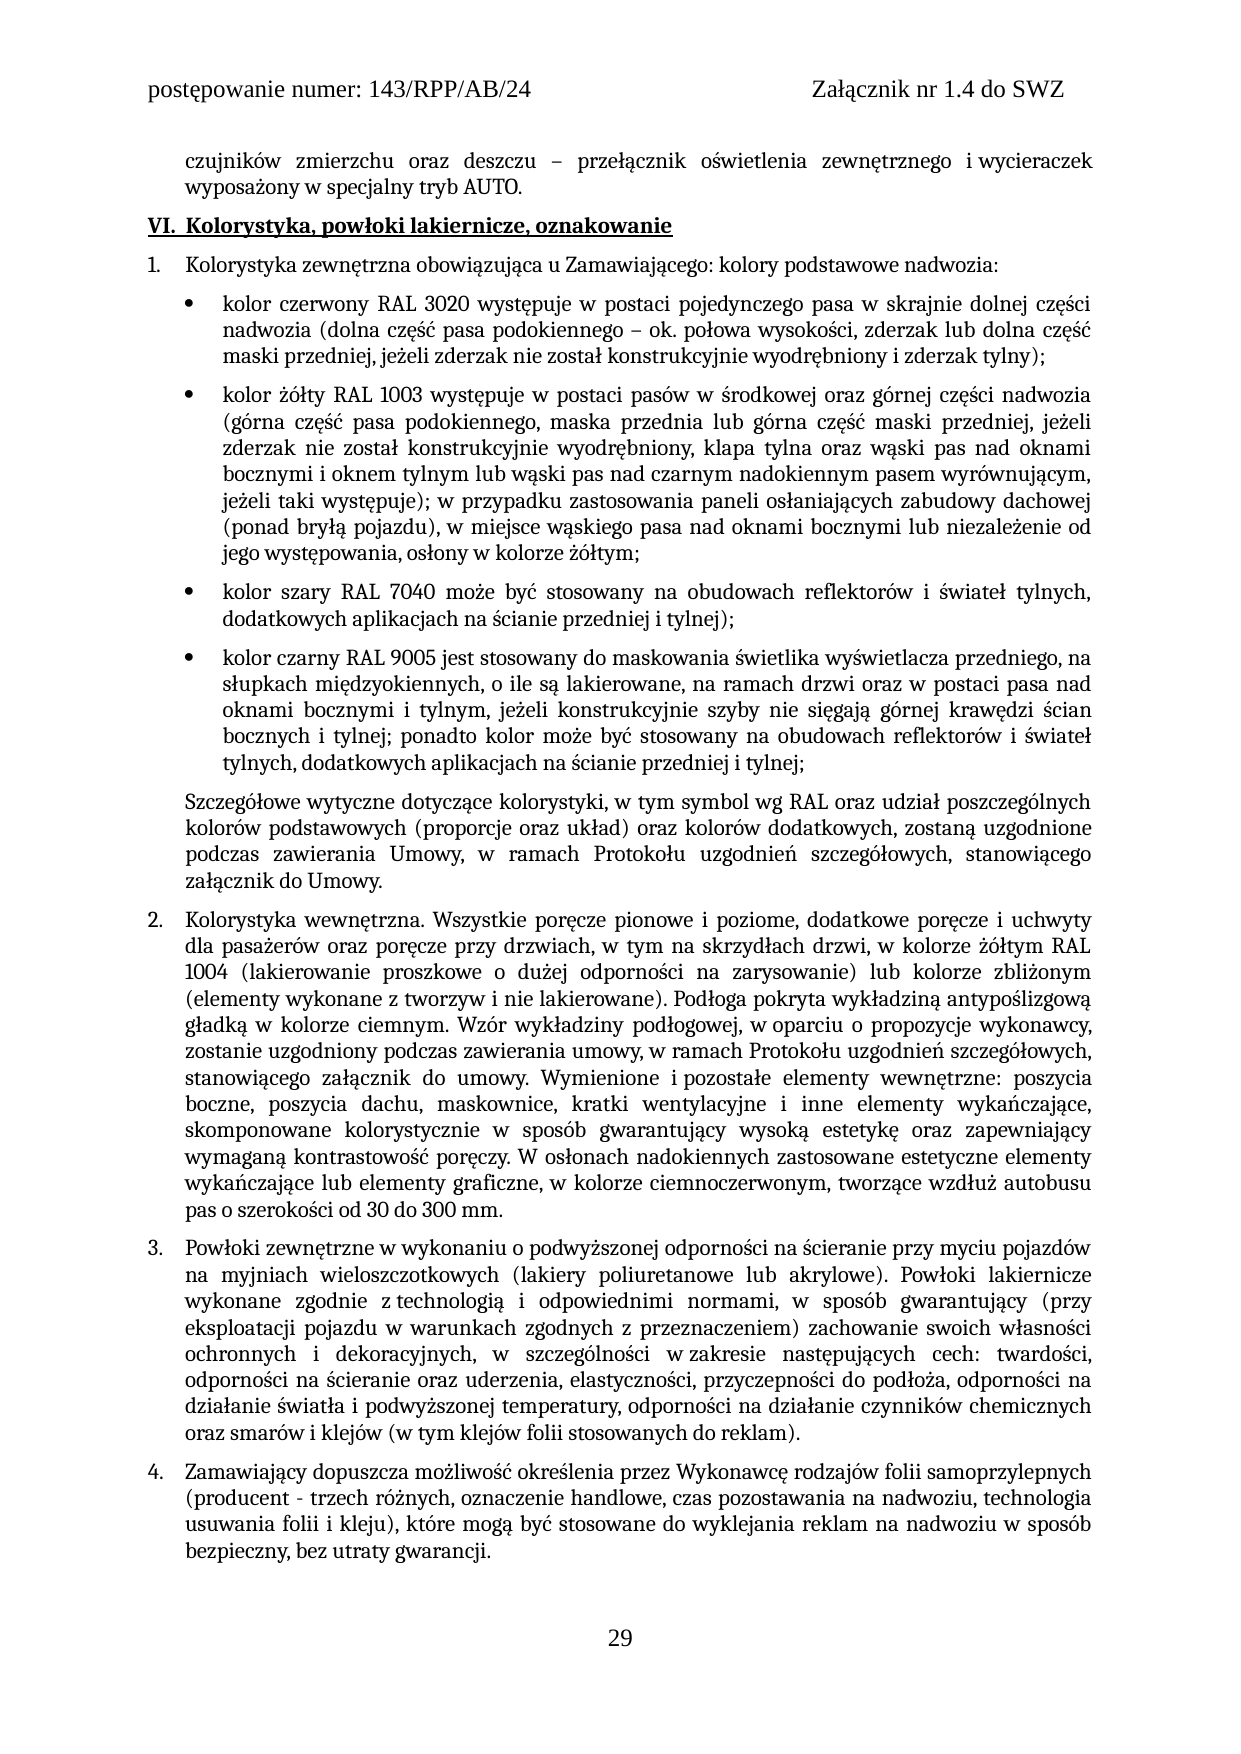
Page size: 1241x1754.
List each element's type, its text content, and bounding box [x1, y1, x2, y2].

list Zamawiający dopuszcza możliwość określenia przez Wykonawcę rodzajów folii samoprzylepnych (producent - trzech różnych, oznaczenie handlowe, czas pozostawania na nadwoziu, technologia usuwania folii i kleju), które mogą być stosowane do wyklejania reklam na nadwoziu w sposób bezpieczny, bez utraty gwarancji. [148, 1458, 1093, 1564]
list Powłoki zewnętrzne w wykonaniu o podwyższonej odporności na ścieranie przy myciu pojazdów na myjniach wieloszczotkowych (lakiery poliuretanowe lub akrylowe). Powłoki lakiernicze wykonane zgodnie z technologią i odpowiednimi normami, w sposób gwarantujący (przy eksploatacji pojazdu w warunkach zgodnych z przeznaczeniem) zachowanie swoich własności ochronnych i dekoracyjnych, w szczególności w zakresie następujących cech: twardości, odporności na ścieranie oraz uderzenia, elastyczności, przyczepności do podłoża, odporności na działanie światła i podwyższonej temperatury, odporności na działanie czynników chemicznych oraz smarów i klejów (w tym klejów folii stosowanych do reklam). [148, 1235, 1093, 1446]
text VI. Kolorystyka, powłoki lakiernicze, oznakowanie [148, 213, 1093, 239]
list kolor szary RAL 7040 może być stosowany na obudowach reflektorów i świateł tylnych, dodatkowych aplikacjach na ścianie przedniej i tylnej); [185, 579, 1093, 632]
list kolor czarny RAL 9005 jest stosowany do maskowania świetlika wyświetlacza przedniego, na słupkach międzyokiennych, o ile są lakierowane, na ramach drzwi oraz w postaci pasa nad oknami bocznymi i tylnym, jeżeli konstrukcyjnie szyby nie sięgają górnej krawędzi ścian bocznych i tylnej; ponadto kolor może być stosowany na obudowach reflektorów i świateł tylnych, dodatkowych aplikacjach na ścianie przedniej i tylnej; [185, 644, 1093, 776]
list Kolorystyka wewnętrzna. Wszystkie poręcze pionowe i poziome, dodatkowe poręcze i uchwyty dla pasażerów oraz poręcze przy drzwiach, w tym na skrzydłach drzwi, w kolorze żółtym RAL 1004 (lakierowanie proszkowe o dużej odporności na zarysowanie) lub kolorze zbliżonym (elementy wykonane z tworzyw i nie lakierowane). Podłoga pokryta wykładziną antypoślizgową gładką w kolorze ciemnym. Wzór wykładziny podłogowej, w oparciu o propozycje wykonawcy, zostanie uzgodniony podczas zawierania umowy, w ramach Protokołu uzgodnień szczegółowych, stanowiącego załącznik do umowy. Wymienione i pozostałe elementy wewnętrzne: poszycia boczne, poszycia dachu, maskownice, kratki wentylacyjne i inne elementy wykańczające, skomponowane kolorystycznie w sposób gwarantujący wysoką estetykę oraz zapewniający wymaganą kontrastowość poręczy. W osłonach nadokiennych zastosowane estetyczne elementy wykańczające lub elementy graficzne, w kolorze ciemnoczerwonym, tworzące wzdłuż autobusu pas o szerokości od 30 do 300 mm. [148, 906, 1093, 1223]
list Kolorystyka zewnętrzna obowiązująca u Zamawiającego: kolory podstawowe nadwozia: [148, 252, 1093, 278]
list kolor żółty RAL 1003 występuje w postaci pasów w środkowej oraz górnej części nadwozia (górna część pasa podokiennego, maska przednia lub górna część maski przedniej, jeżeli zderzak nie został konstrukcyjnie wyodrębniony, klapa tylna oraz wąski pas nad oknami bocznymi i oknem tylnym lub wąski pas nad czarnym nadokiennym pasem wyrównującym, jeżeli taki występuje); w przypadku zastosowania paneli osłaniających zabudowy dachowej (ponad bryłą pojazdu), w miejsce wąskiego pasa nad oknami bocznymi lub niezależenie od jego występowania, osłony w kolorze żółtym; [185, 382, 1093, 567]
list kolor czerwony RAL 3020 występuje w postaci pojedynczego pasa w skrajnie dolnej części nadwozia (dolna część pasa podokiennego – ok. połowa wysokości, zderzak lub dolna część maski przedniej, jeżeli zderzak nie został konstrukcyjnie wyodrębniony i zderzak tylny); [185, 291, 1093, 369]
text Szczegółowe wytyczne dotyczące kolorystyki, w tym symbol wg RAL oraz udział poszczególnych kolorów podstawowych (proporcje oraz układ) oraz kolorów dodatkowych, zostaną uzgodnione podczas zawierania Umowy, w ramach Protokołu uzgodnień szczegółowych, stanowiącego załącznik do Umowy. [185, 788, 1093, 894]
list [148, 148, 1093, 200]
